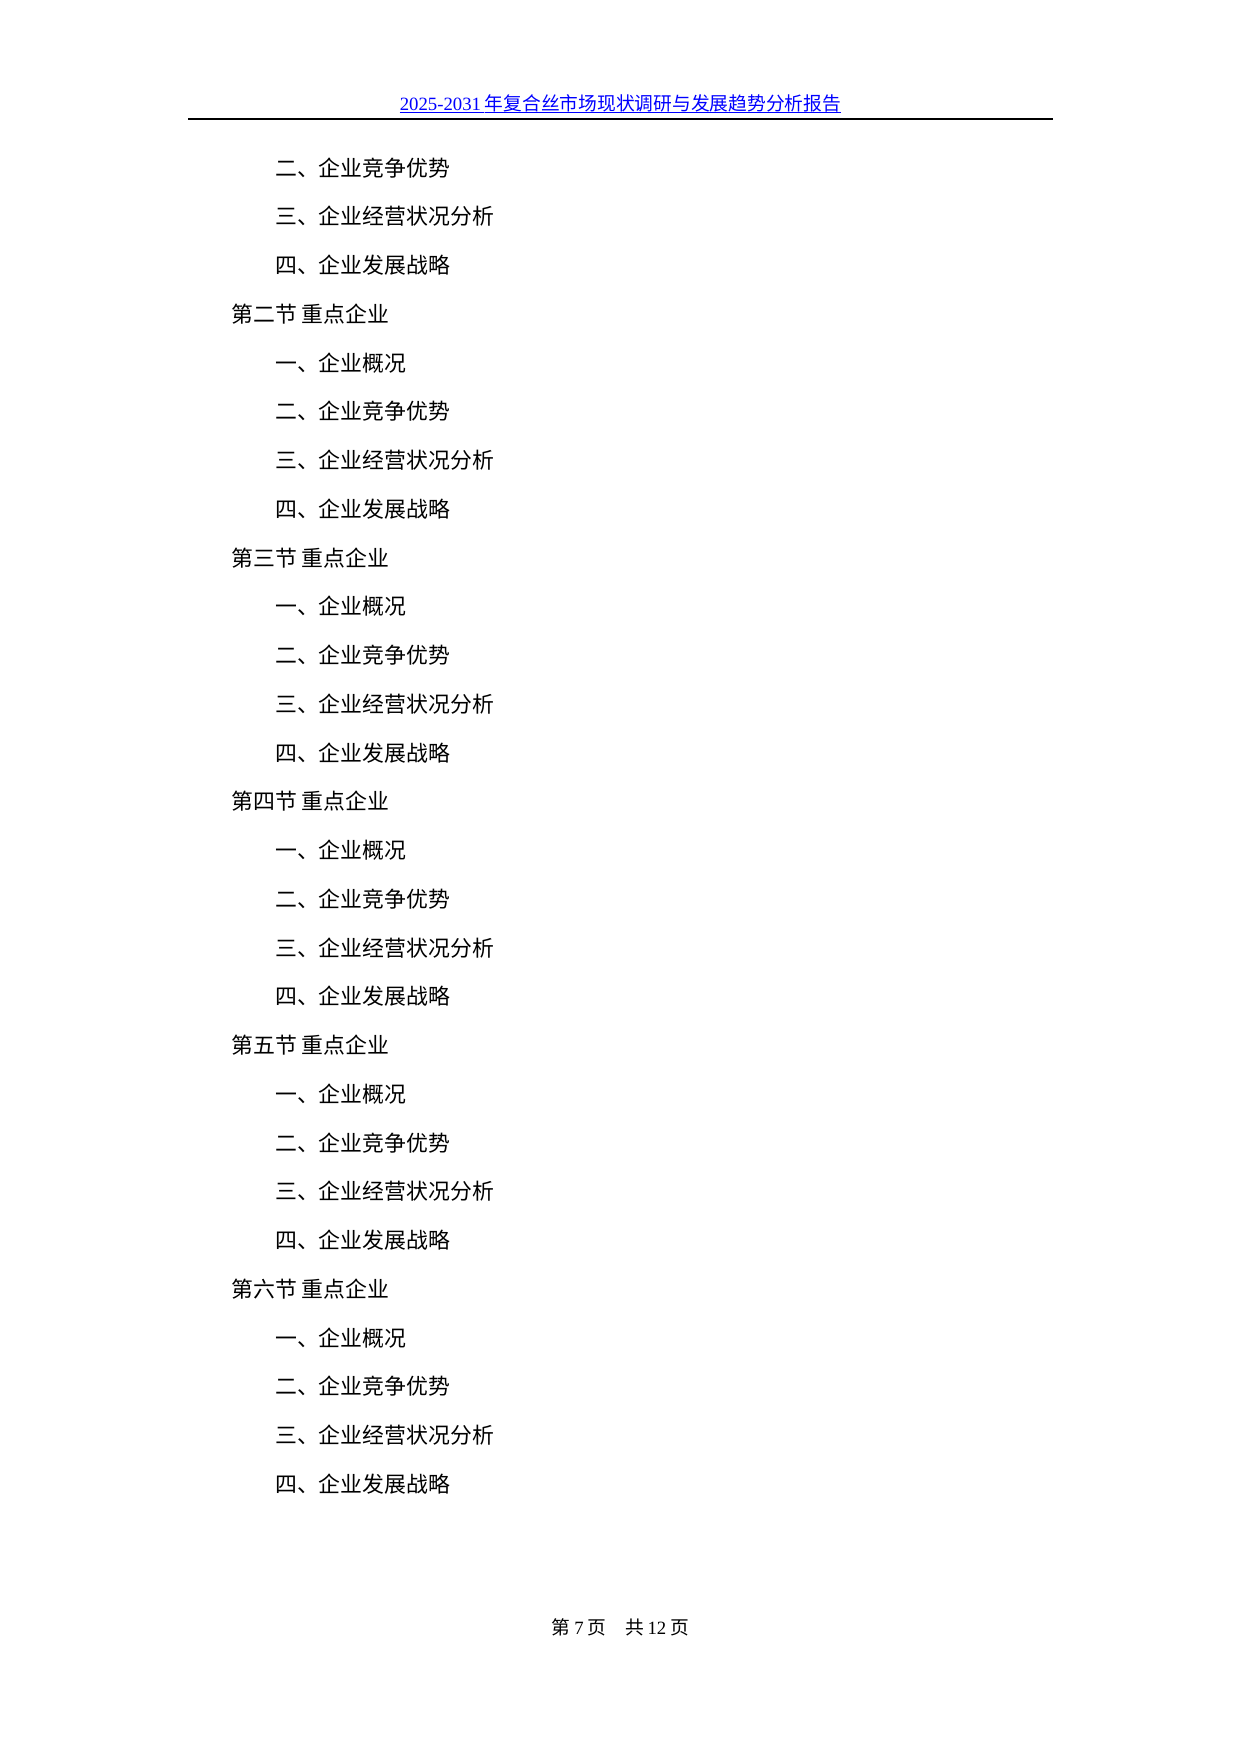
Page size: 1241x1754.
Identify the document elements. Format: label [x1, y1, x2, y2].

text [187, 150, 1053, 1499]
